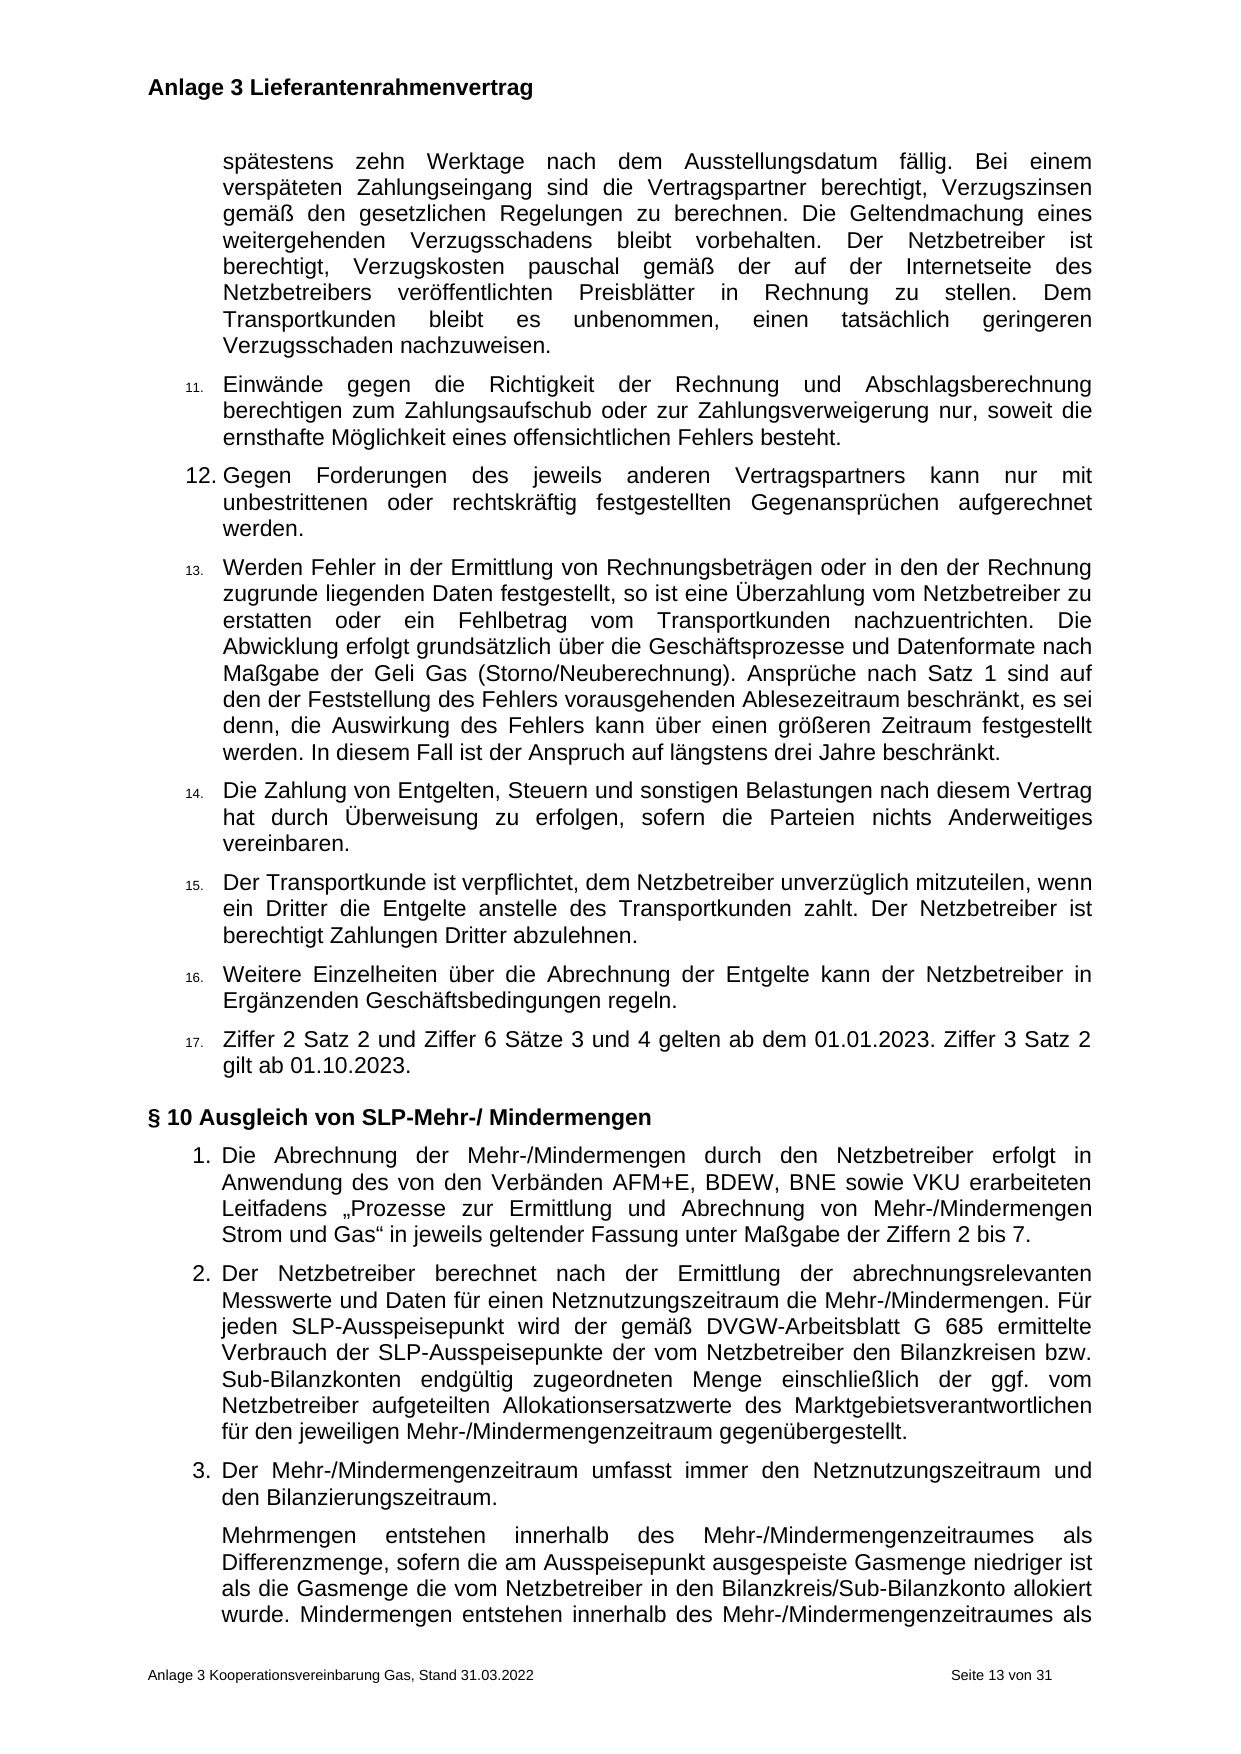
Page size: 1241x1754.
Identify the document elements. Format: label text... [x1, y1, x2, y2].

text Der Transportkunde ist verpflichtet, dem Netzbetreiber unverzüglich mitzuteilen, wenn ein Dritter die Entgelte anstelle des Transportkunden zahlt. Der Netzbetreiber ist berechtigt Zahlungen Dritter abzulehnen. [185, 869, 1093, 948]
text Weitere Einzelheiten über die Abrechnung der Entgelte kann der Netzbetreiber in Ergänzenden Geschäftsbedingungen regeln. [185, 961, 1093, 1013]
list Die Abrechnung der Mehr-/Mindermengen durch den Netzbetreiber erfolgt in Anwendung des von den Verbänden AFM+E, BDEW, BNE sowie VKU erarbeiteten Leitfadens „Prozesse zur Ermittlung und Abrechnung von Mehr-/Mindermengen Strom und Gas“ in jeweils geltender Fassung unter Maßgabe der Ziffern 2 bis 7. [192, 1142, 1093, 1248]
subtitle § 10 Ausgleich von SLP-Mehr-/ Mindermengen [148, 1103, 1093, 1130]
text Die Zahlung von Entgelten, Steuern und sonstigen Belastungen nach diesem Vertrag hat durch Überweisung zu erfolgen, sofern die Parteien nichts Anderweitiges vereinbaren. [185, 777, 1093, 856]
text Einwände gegen die Richtigkeit der Rechnung und Abschlagsberechnung berechtigen zum Zahlungsaufschub oder zur Zahlungsverweigerung nur, soweit die ernsthafte Möglichkeit eines offensichtlichen Fehlers besteht. [185, 371, 1093, 450]
list Gegen Forderungen des jeweils anderen Vertragspartners kann nur mit unbestrittenen oder rechtskräftig festgestellten Gegenansprüchen aufgerechnet werden. [185, 462, 1093, 542]
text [185, 148, 1093, 358]
list Der Mehr-/Mindermengenzeitraum umfasst immer den Netznutzungszeitraum und den Bilanzierungszeitraum. [192, 1457, 1093, 1510]
text Werden Fehler in der Ermittlung von Rechnungsbeträgen oder in den der Rechnung zugrunde liegenden Daten festgestellt, so ist eine Überzahlung vom Netzbetreiber zu erstatten oder ein Fehlbetrag vom Transportkunden nachzuentrichten. Die Abwicklung erfolgt grundsätzlich über die Geschäftsprozesse und Datenformate nach Maßgabe der Geli Gas (Storno/Neuberechnung). Ansprüche nach Satz 1 sind auf den der Feststellung des Fehlers vorausgehenden Ablesezeitraum beschränkt, es sei denn, die Auswirkung des Fehlers kann über einen größeren Zeitraum festgestellt werden. In diesem Fall ist der Anspruch auf längstens drei Jahre beschränkt. [185, 554, 1093, 765]
list Der Netzbetreiber berechnet nach der Ermittlung der abrechnungsrelevanten Messwerte und Daten für einen Netznutzungszeitraum die Mehr-/Mindermengen. Für jeden SLP-Ausspeisepunkt wird der gemäß DVGW-Arbeitsblatt G 685 ermittelte Verbrauch der SLP-Ausspeisepunkte der vom Netzbetreiber den Bilanzkreisen bzw. Sub-Bilanzkonten endgültig zugeordneten Menge einschließlich der ggf. vom Netzbetreiber aufgeteilten Allokationsersatzwerte des Marktgebietsverantwortlichen für den jeweiligen Mehr-/Mindermengenzeitraum gegenübergestellt. [192, 1260, 1093, 1445]
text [192, 1522, 1093, 1628]
text Ziffer 2 Satz 2 und Ziffer 6 Sätze 3 und 4 gelten ab dem 01.01.2023. Ziffer 3 Satz 2 gilt ab 01.10.2023. [185, 1026, 1093, 1078]
